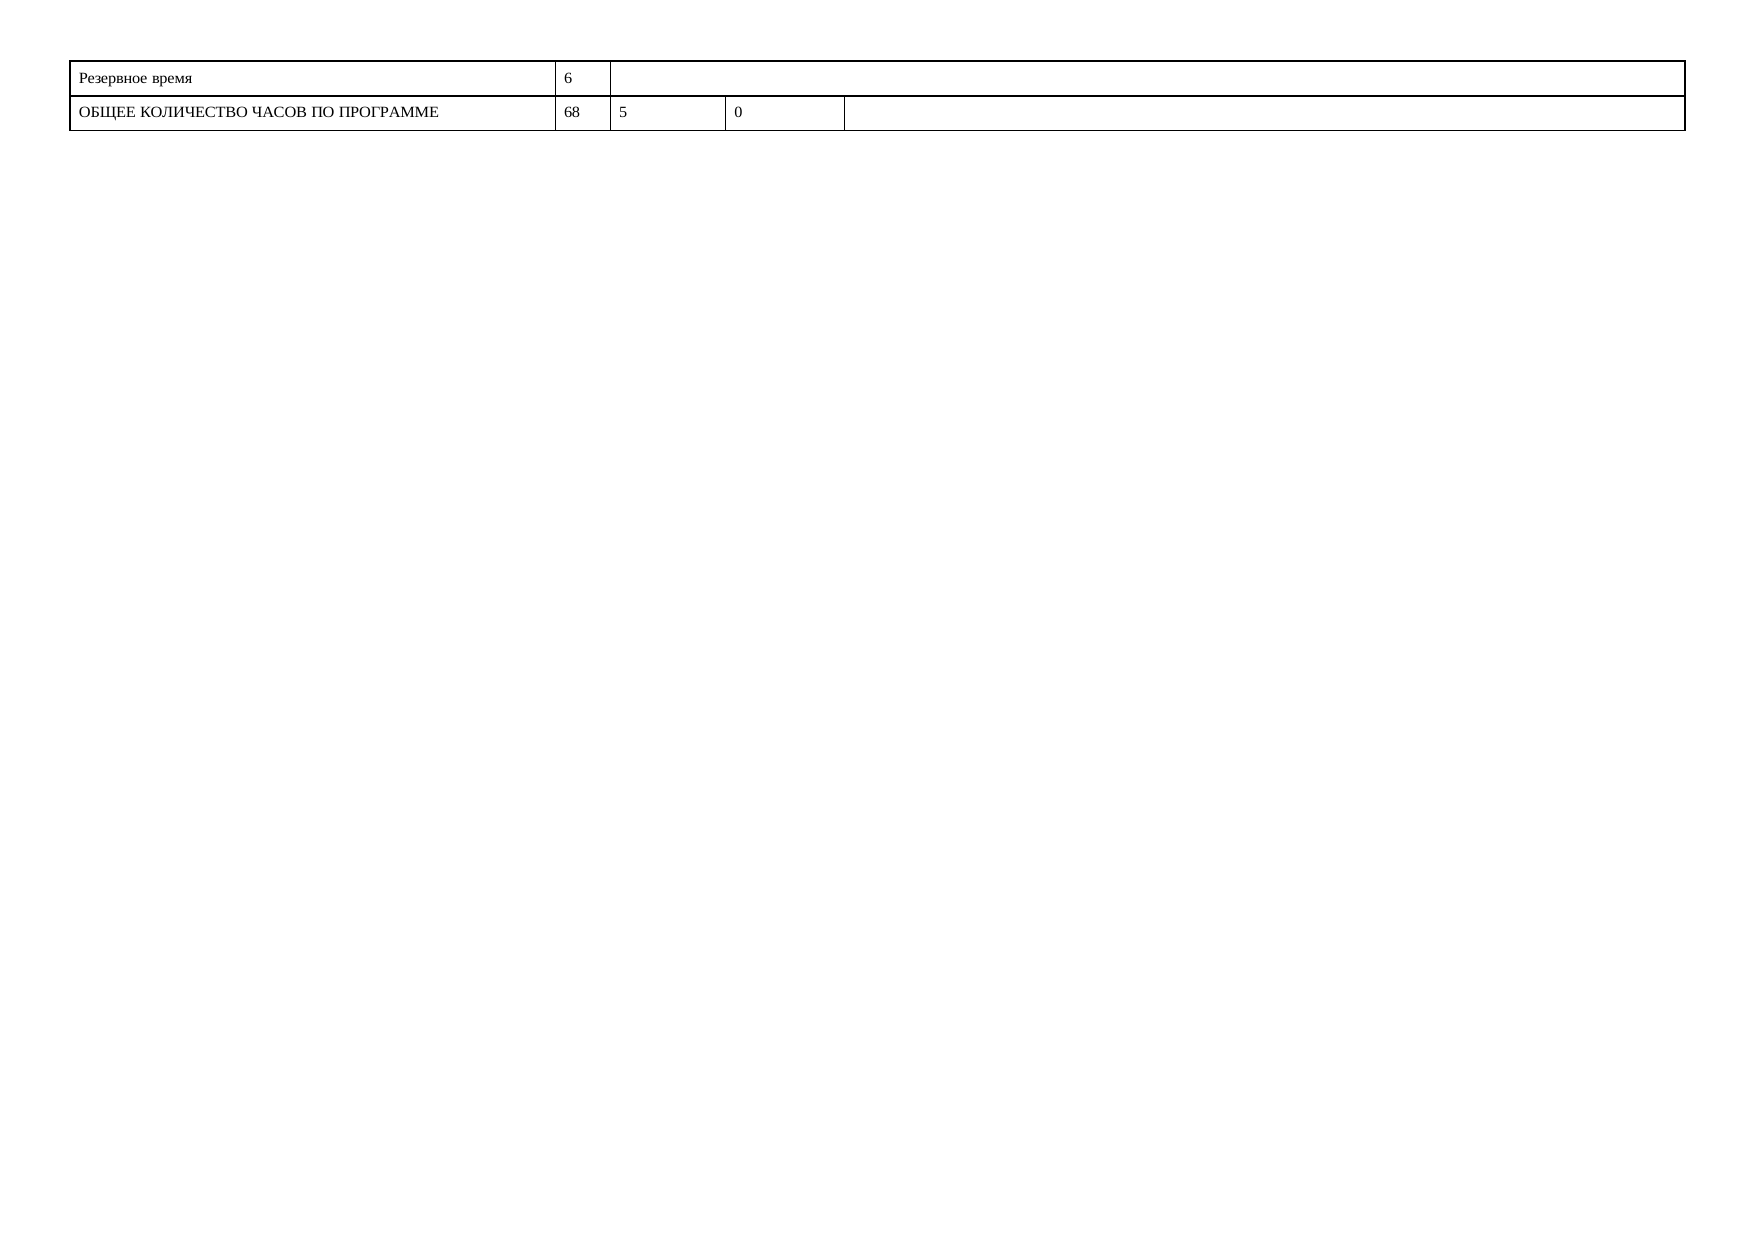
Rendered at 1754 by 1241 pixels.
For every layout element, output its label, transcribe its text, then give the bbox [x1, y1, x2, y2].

table_header Резервное время [71, 62, 555, 95]
table_cell 0 [726, 97, 844, 130]
table_cell [845, 97, 1684, 130]
table_header 6 [556, 62, 610, 95]
table_cell 68 [556, 97, 610, 130]
table_cell ОБЩЕЕ КОЛИЧЕСТВО ЧАСОВ ПО ПРОГРАММЕ [71, 97, 555, 130]
table_cell 5 [611, 97, 725, 130]
table_header [611, 62, 1684, 95]
